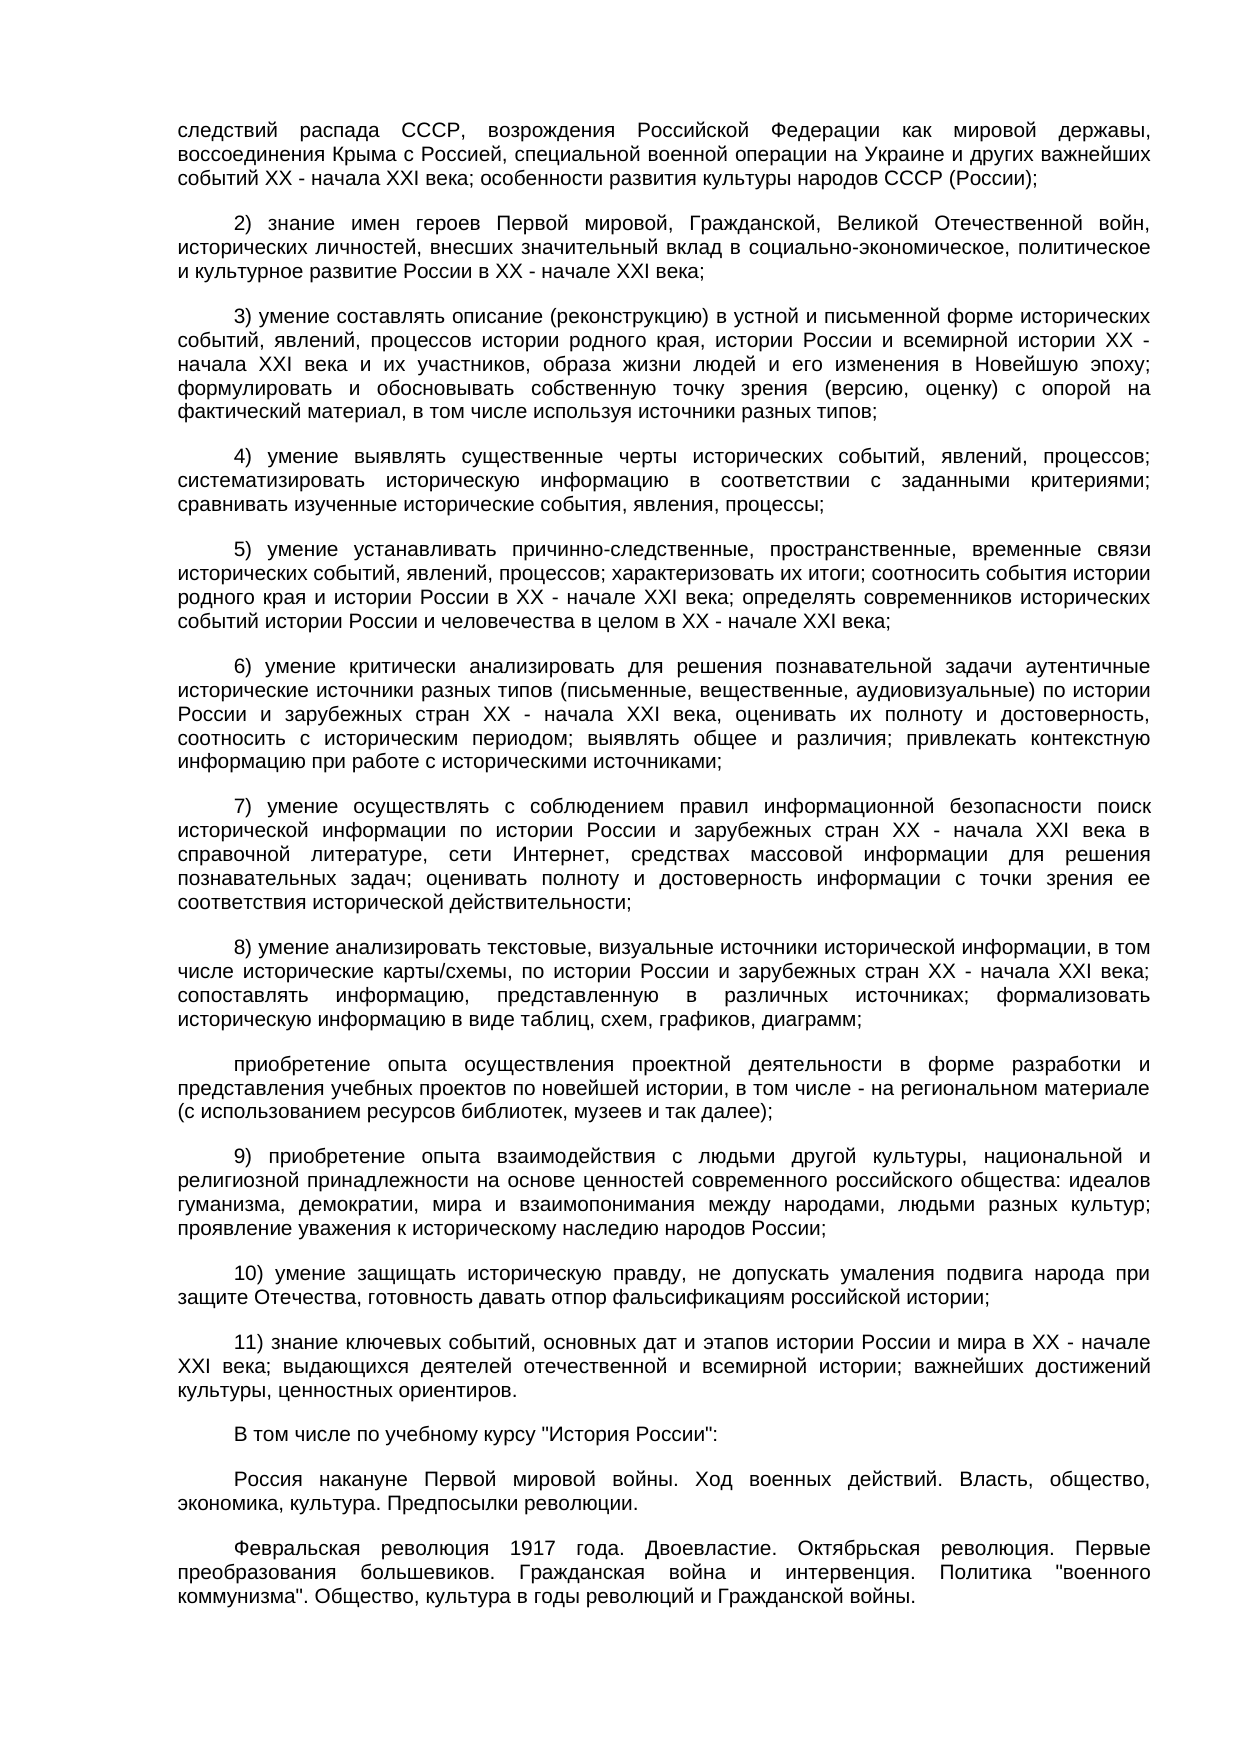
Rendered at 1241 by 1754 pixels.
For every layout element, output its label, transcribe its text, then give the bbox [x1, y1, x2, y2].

text Февральская революция 1917 года. Двоевластие. Октябрьская революция. Первые преобразования большевиков. Гражданская война и интервенция. Политика "военного коммунизма". Общество, культура в годы революций и Гражданской войны. [177, 1536, 1152, 1608]
text 4) умение выявлять существенные черты исторических событий, явлений, процессов; систематизировать историческую информацию в соответствии с заданными критериями; сравнивать изученные исторические события, явления, процессы; [177, 444, 1152, 516]
text 8) умение анализировать текстовые, визуальные источники исторической информации, в том числе исторические карты/схемы, по истории России и зарубежных стран XX - начала XXI века; сопоставлять информацию, представленную в различных источниках; формализовать историческую информацию в виде таблиц, схем, графиков, диаграмм; [177, 935, 1152, 1031]
text 2) знание имен героев Первой мировой, Гражданской, Великой Отечественной войн, исторических личностей, внесших значительный вклад в социально-экономическое, политическое и культурное развитие России в XX - начале XXI века; [177, 211, 1152, 283]
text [177, 118, 1152, 190]
text 6) умение критически анализировать для решения познавательной задачи аутентичные исторические источники разных типов (письменные, вещественные, аудиовизуальные) по истории России и зарубежных стран XX - начала XXI века, оценивать их полноту и достоверность, соотносить с историческим периодом; выявлять общее и различия; привлекать контекстную информацию при работе с историческими источниками; [177, 653, 1152, 773]
text 5) умение устанавливать причинно-следственные, пространственные, временные связи исторических событий, явлений, процессов; характеризовать их итоги; соотносить события истории родного края и истории России в XX - начале XXI века; определять современников исторических событий истории России и человечества в целом в XX - начале XXI века; [177, 537, 1152, 633]
text 9) приобретение опыта взаимодействия с людьми другой культуры, национальной и религиозной принадлежности на основе ценностей современного российского общества: идеалов гуманизма, демократии, мира и взаимопонимания между народами, людьми разных культур; проявление уважения к историческому наследию народов России; [177, 1144, 1152, 1240]
text 11) знание ключевых событий, основных дат и этапов истории России и мира в XX - начале XXI века; выдающихся деятелей отечественной и всемирной истории; важнейших достижений культуры, ценностных ориентиров. [177, 1329, 1152, 1401]
text 7) умение осуществлять с соблюдением правил информационной безопасности поиск исторической информации по истории России и зарубежных стран XX - начала XXI века в справочной литературе, сети Интернет, средствах массовой информации для решения познавательных задач; оценивать полноту и достоверность информации с точки зрения ее соответствия исторической действительности; [177, 794, 1152, 914]
text приобретение опыта осуществления проектной деятельности в форме разработки и представления учебных проектов по новейшей истории, в том числе - на региональном материале (с использованием ресурсов библиотек, музеев и так далее); [177, 1051, 1152, 1123]
text В том числе по учебному курсу "История России": [177, 1422, 1152, 1446]
text Россия накануне Первой мировой войны. Ход военных действий. Власть, общество, экономика, культура. Предпосылки революции. [177, 1467, 1152, 1515]
text 10) умение защищать историческую правду, не допускать умаления подвига народа при защите Отечества, готовность давать отпор фальсификациям российской истории; [177, 1261, 1152, 1309]
text 3) умение составлять описание (реконструкцию) в устной и письменной форме исторических событий, явлений, процессов истории родного края, истории России и всемирной истории XX - начала XXI века и их участников, образа жизни людей и его изменения в Новейшую эпоху; формулировать и обосновывать собственную точку зрения (версию, оценку) с опорой на фактический материал, в том числе используя источники разных типов; [177, 303, 1152, 423]
